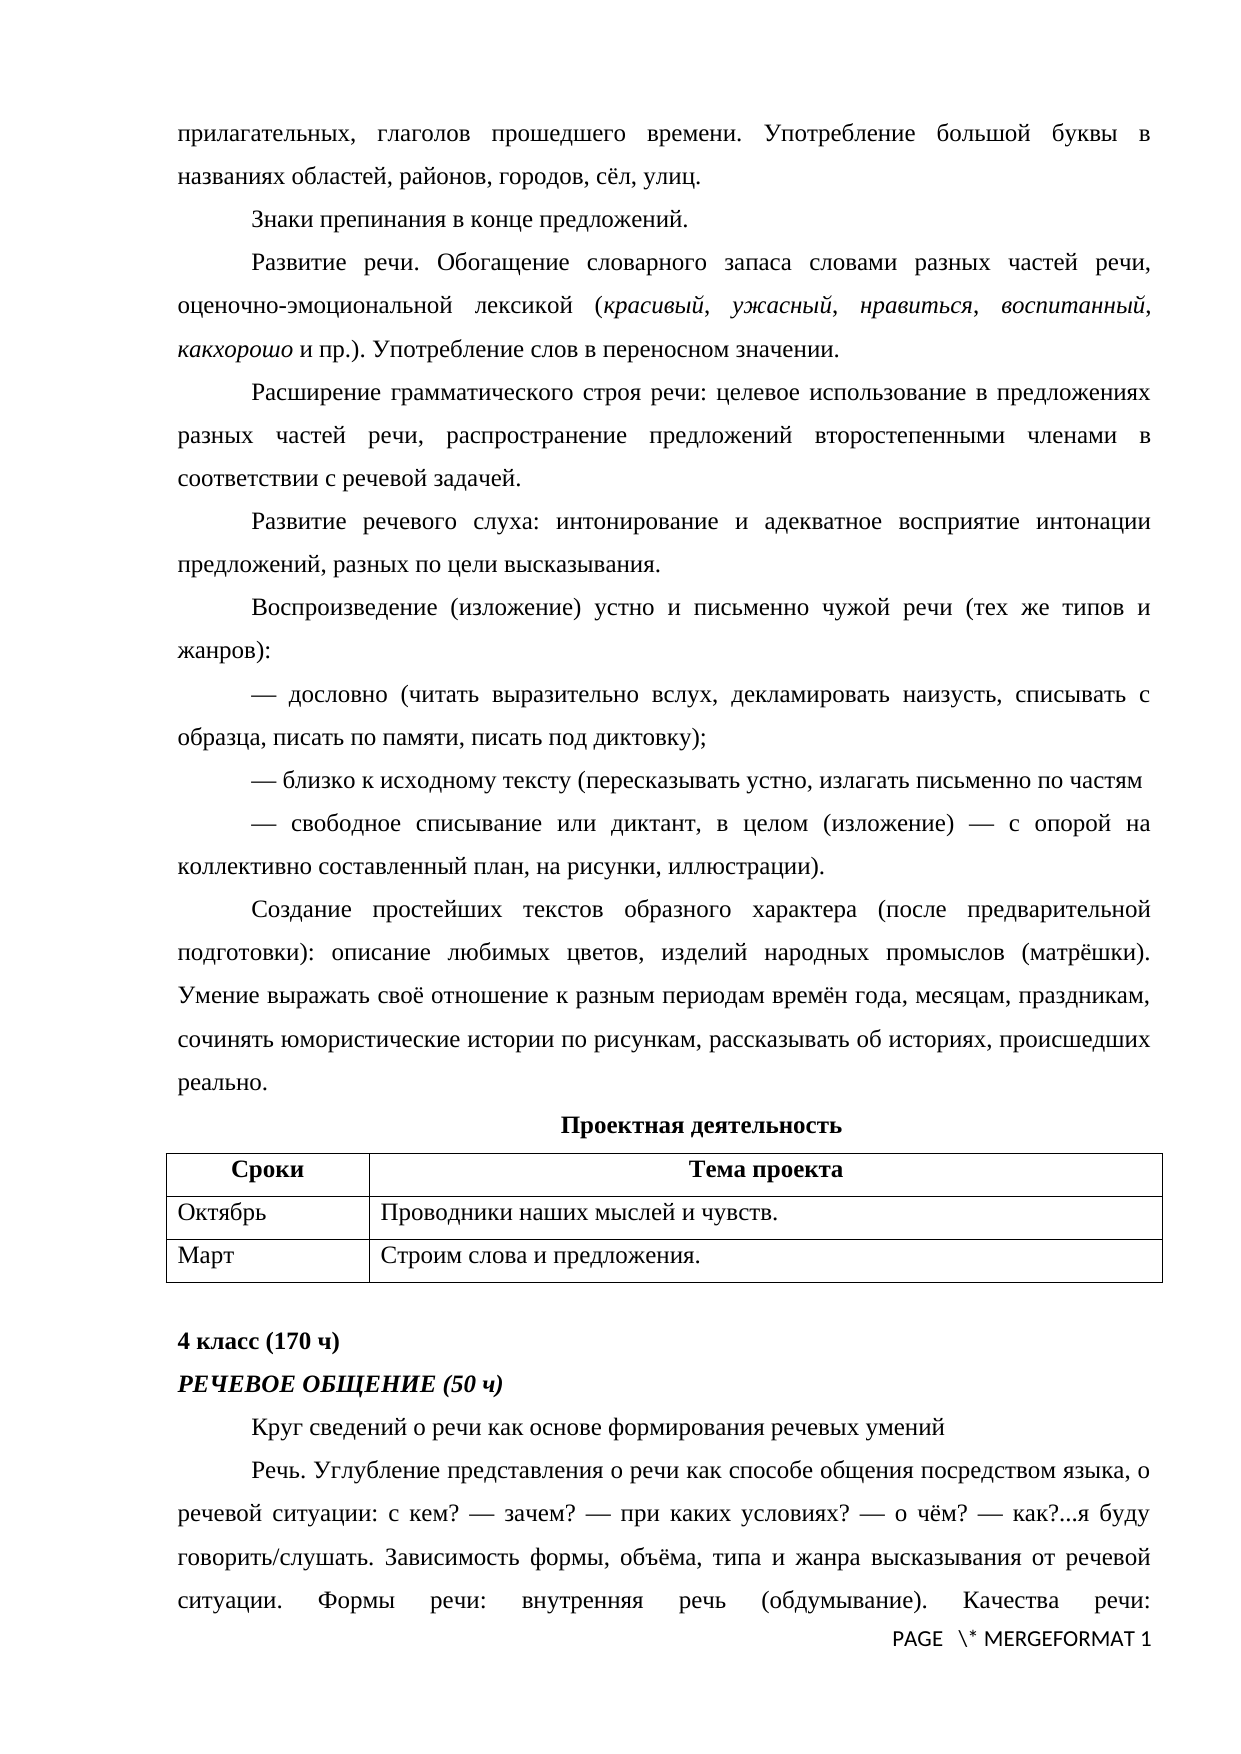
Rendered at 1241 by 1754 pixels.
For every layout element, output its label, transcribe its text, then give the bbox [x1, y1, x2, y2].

table_cell Март [167, 1240, 369, 1282]
table_cell Строим слова и предложения. [370, 1240, 1162, 1282]
text Знаки препинания в конце предложений. [177, 204, 1152, 233]
text 4 класс (170 ч) [177, 1326, 1152, 1355]
text Создание простейших текстов образного характера (после предварительной подготовки): описание любимых цветов, изделий народных промыслов (матрёшки). Умение выражать своё отношение к разным периодам времён года, месяцам, праздникам, сочинять юмористические истории по рисункам, рассказывать об историях, происшедших реально. [177, 894, 1152, 1096]
text Проектная деятельность [177, 1110, 1152, 1139]
table_header Тема проекта [370, 1154, 1162, 1196]
table_cell Октябрь [167, 1197, 369, 1239]
text — дословно (читать выразительно вслух, декламировать наизусть, списывать с образца, писать по памяти, писать под диктовку); [177, 679, 1152, 751]
table_cell Проводники наших мыслей и чувств. [370, 1197, 1162, 1239]
text Развитие речи. Обогащение словарного запаса словами разных частей речи, оценочно-эмоциональной лексикой (красивый, ужасный, нравиться, воспитанный, какхорошо и пр.). Употребление слов в переносном значении. [177, 247, 1152, 362]
text Расширение грамматического строя речи: целевое использование в предложениях разных частей речи, распространение предложений второстепенными членами в соответствии с речевой задачей. [177, 377, 1152, 492]
text — близко к исходному тексту (пересказывать устно, излагать письменно по частям [177, 765, 1152, 794]
text Развитие речевого слуха: интонирование и адекватное восприятие интонации предложений, разных по цели высказывания. [177, 506, 1152, 578]
table_header Сроки [167, 1154, 369, 1196]
text — свободное списывание или диктант, в целом (изложение) — с опорой на коллективно составленный план, на рисунки, иллюстрации). [177, 808, 1152, 880]
text Круг сведений о речи как основе формирования речевых умений [177, 1412, 1152, 1441]
text Воспроизведение (изложение) устно и письменно чужой речи (тех же типов и жанров): [177, 592, 1152, 664]
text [177, 118, 1152, 190]
text РЕЧЕВОЕ ОБЩЕНИЕ (50 ч) [177, 1369, 1152, 1398]
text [177, 1455, 1152, 1613]
